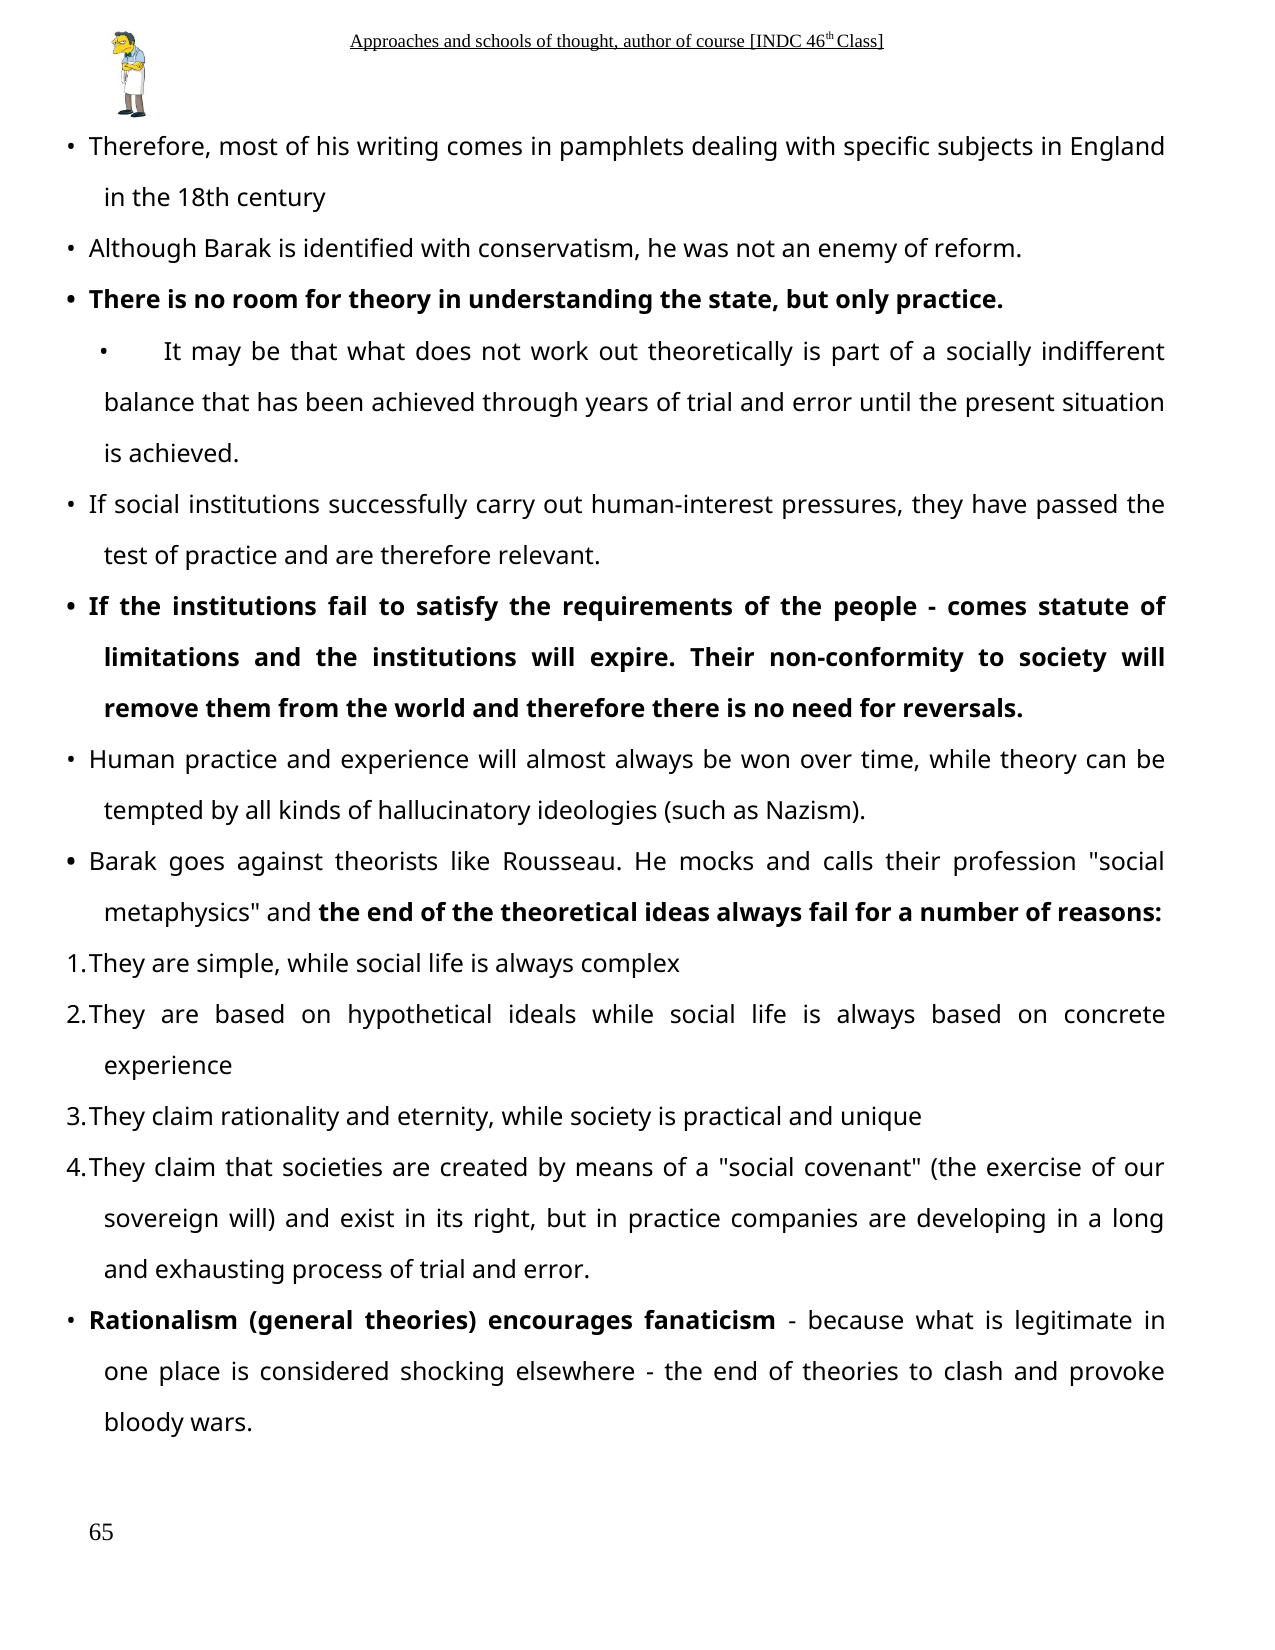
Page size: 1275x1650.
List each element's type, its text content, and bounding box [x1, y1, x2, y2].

list Rationalism (general theories) encourages fanaticism - because what is legitimate in one place is considered shocking elsewhere - the end of theories to clash and provoke bloody wars. [66, 1303, 1167, 1439]
list Human practice and experience will almost always be won over time, while theory can be tempted by all kinds of hallucinatory ideologies (such as Nazism). [66, 742, 1167, 827]
list It may be that what does not work out theoretically is part of a socially indifferent balance that has been achieved through years of trial and error until the present situation is achieved. [99, 333, 1167, 469]
list If the institutions fail to satisfy the requirements of the people - comes statute of limitations and the institutions will expire. Their non-conformity to society will remove them from the world and therefore there is no need for reversals. [66, 588, 1167, 724]
list There is no room for theory in understanding the state, but only practice. [66, 282, 1167, 316]
list Therefore, most of his writing comes in pamphlets dealing with specific subjects in England in the 18th century [66, 129, 1167, 214]
list They claim rationality and eternity, while society is practical and unique [66, 1099, 1167, 1133]
picture [105, 30, 154, 119]
list Although Barak is identified with conservatism, he was not an enemy of reform. [66, 231, 1167, 265]
list Barak goes against theorists like Rousseau. He mocks and calls their profession "social metaphysics" and the end of the theoretical ideas always fail for a number of reasons: [66, 844, 1167, 929]
list They are based on hypothetical ideals while social life is always based on concrete experience [66, 997, 1167, 1082]
list They claim that societies are created by means of a "social covenant" (the exercise of our sovereign will) and exist in its right, but in practice companies are developing in a long and exhausting process of trial and error. [66, 1150, 1167, 1286]
list If social institutions successfully carry out human-interest pressures, they have passed the test of practice and are therefore relevant. [66, 486, 1167, 571]
list They are simple, while social life is always complex [66, 946, 1167, 980]
